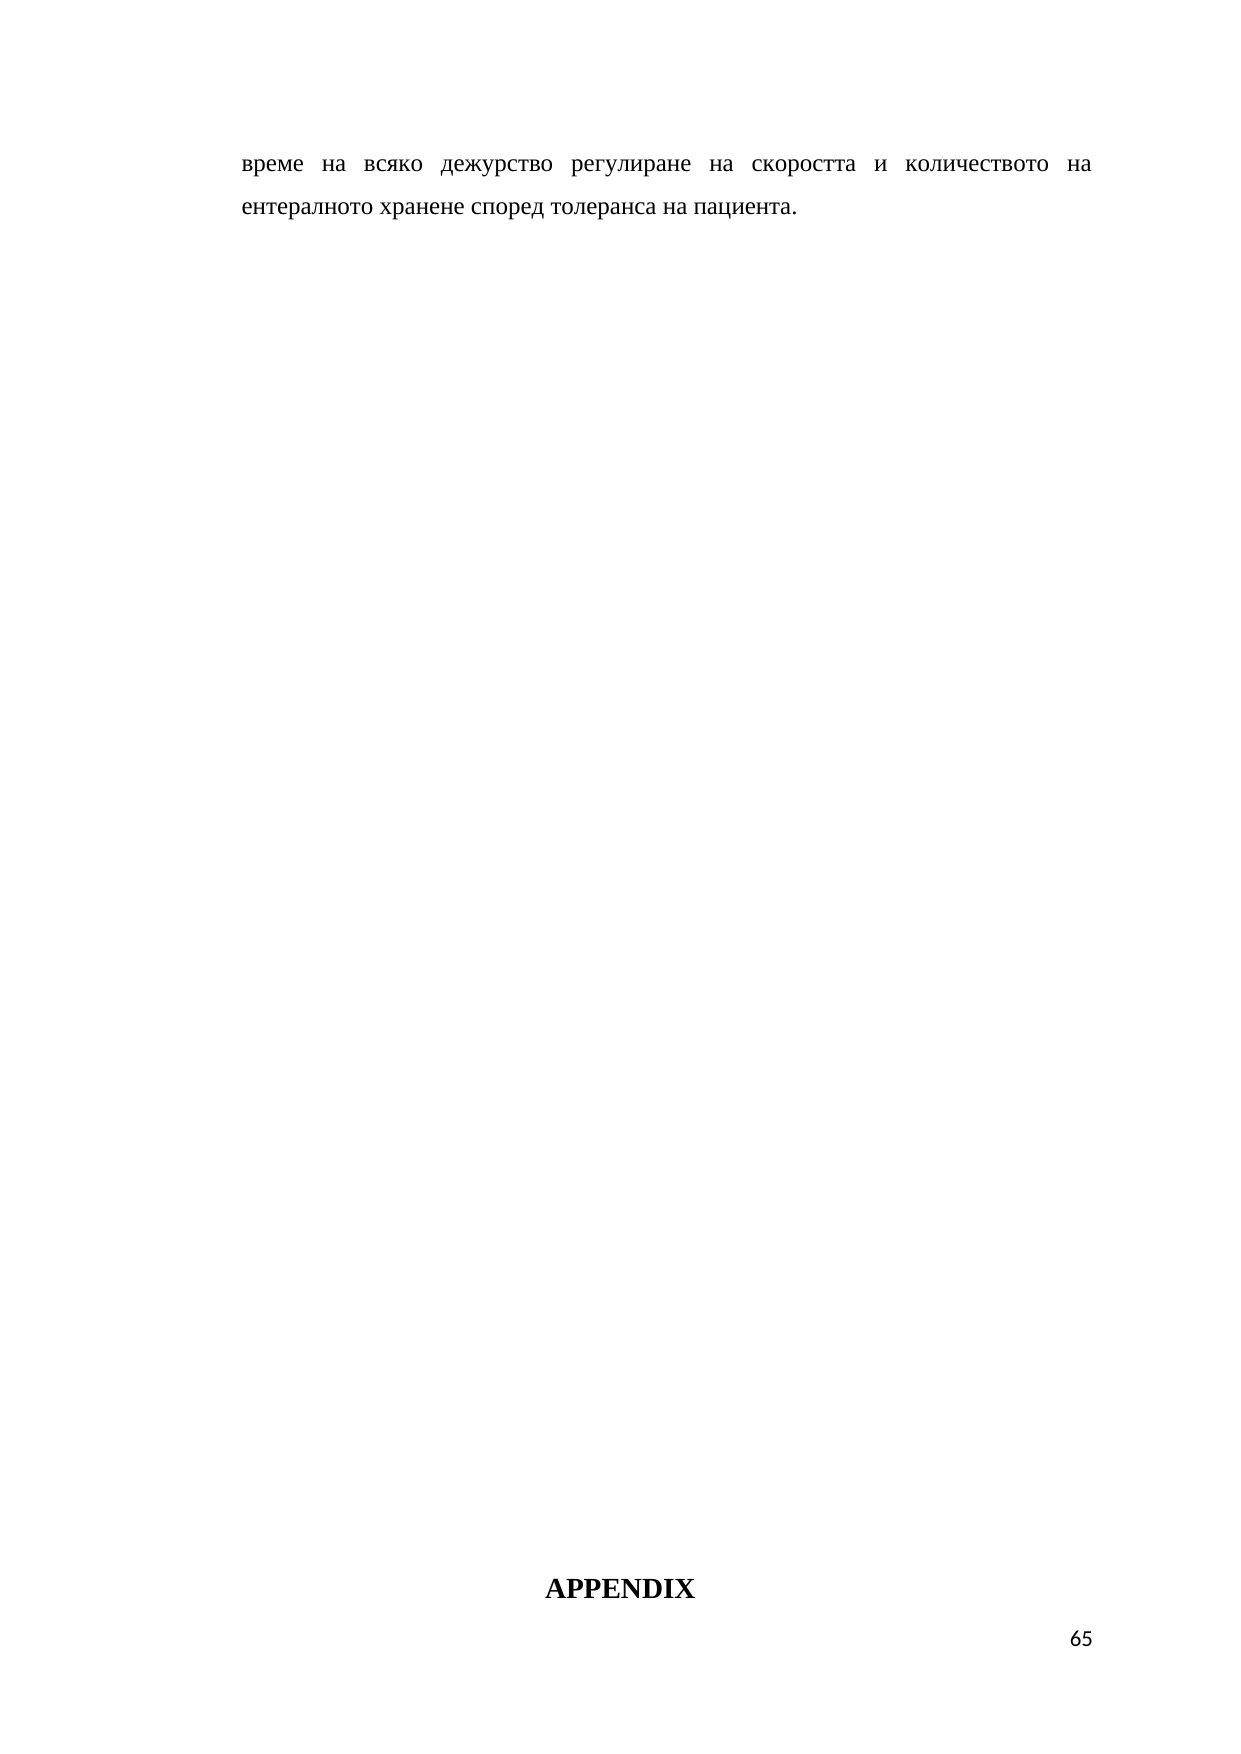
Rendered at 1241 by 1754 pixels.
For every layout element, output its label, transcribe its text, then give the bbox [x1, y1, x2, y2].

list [204, 148, 1093, 219]
text APPENDIX [148, 1571, 1093, 1604]
